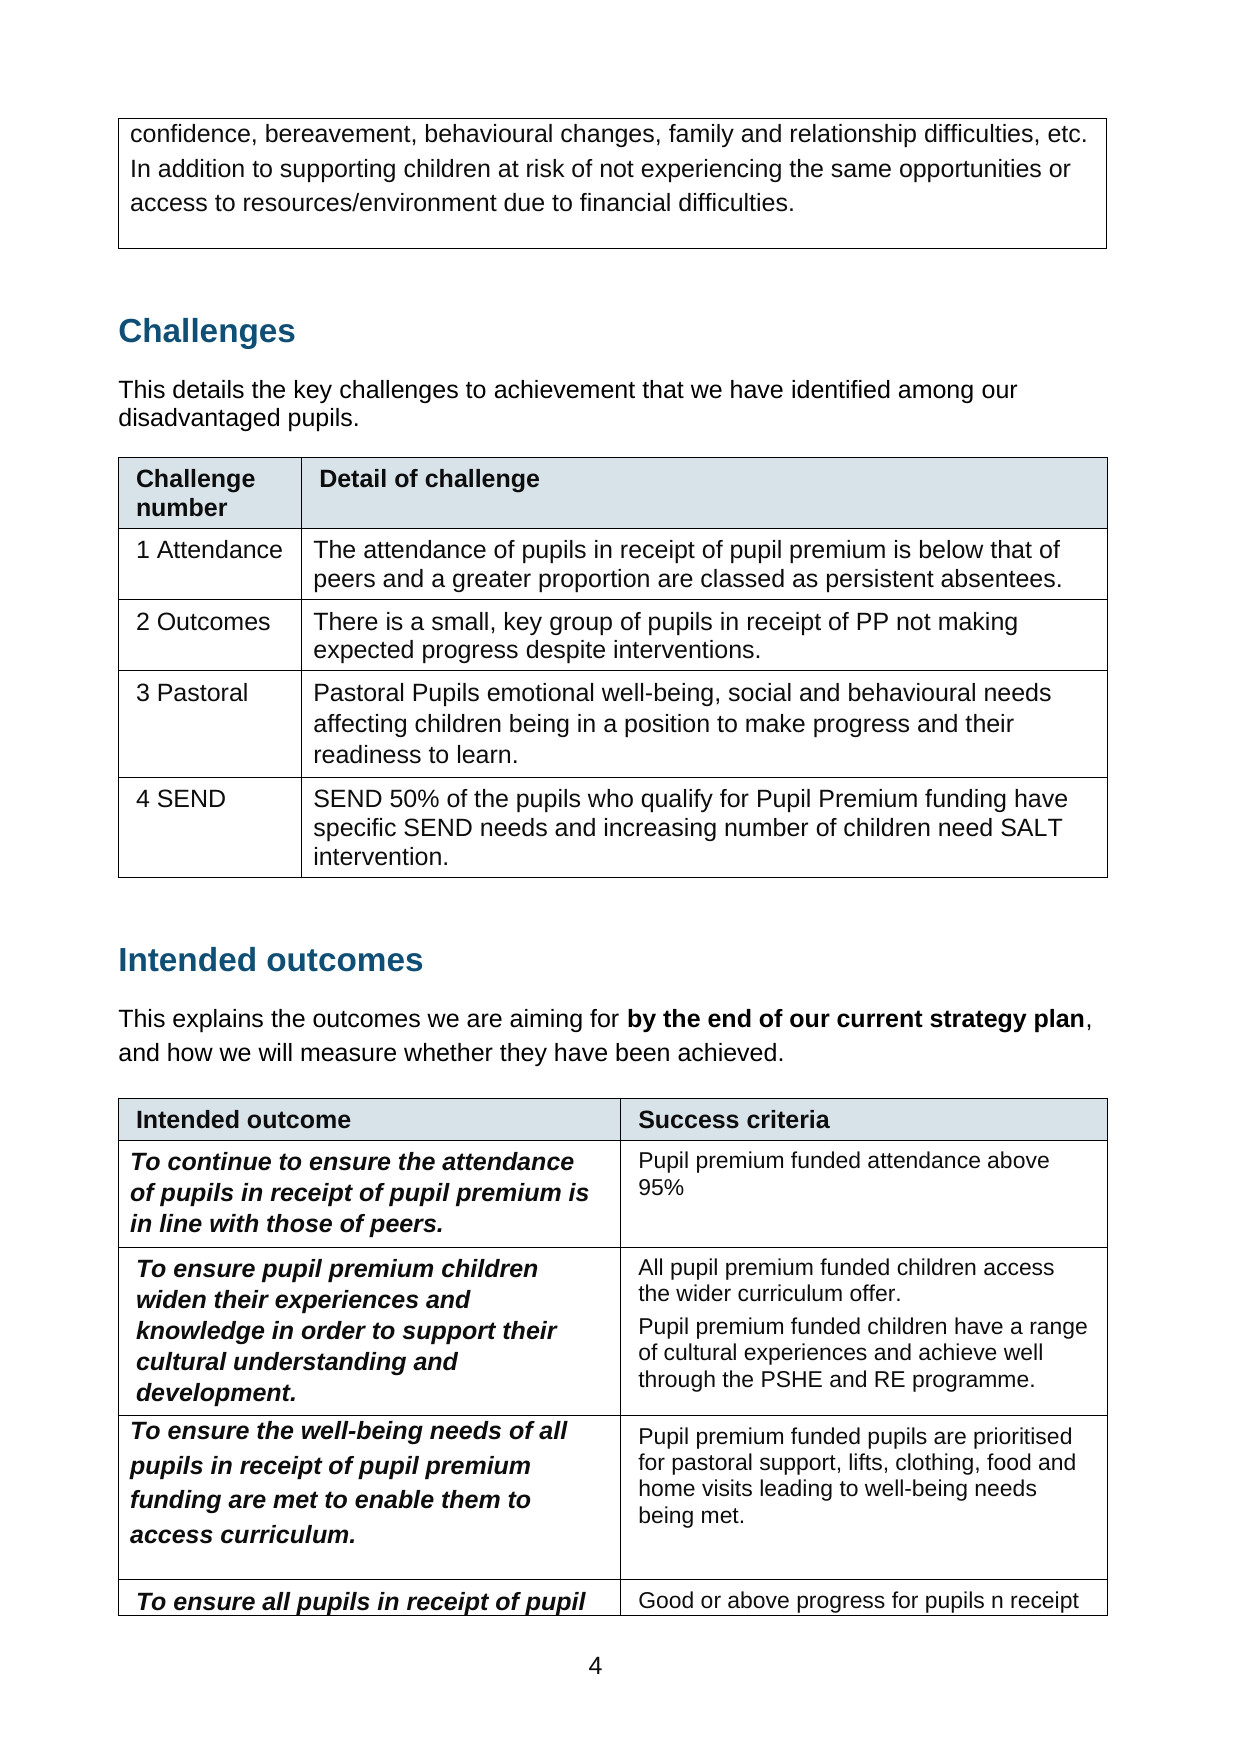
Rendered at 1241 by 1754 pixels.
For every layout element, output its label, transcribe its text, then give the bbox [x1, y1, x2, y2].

table_cell To ensure the well-being needs of all pupils in receipt of pupil premium funding are met to enable them to access curriculum. [119, 1416, 620, 1579]
table_cell SEND 50% of the pupils who qualify for Pupil Premium funding have specific SEND needs and increasing number of children need SALT intervention. [302, 778, 1107, 877]
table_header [119, 119, 1106, 248]
table_header Success criteria [621, 1099, 1107, 1140]
table_cell 3 Pastoral [119, 671, 301, 777]
table_cell To ensure pupil premium children widen their experiences and knowledge in order to support their cultural understanding and development. [119, 1248, 620, 1415]
table_cell To continue to ensure the attendance of pupils in receipt of pupil premium is in line with those of peers. [119, 1141, 620, 1247]
table_cell There is a small, key group of pupils in receipt of PP not making expected progress despite interventions. [302, 600, 1107, 670]
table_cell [119, 1580, 620, 1615]
table_header Detail of challenge [302, 458, 1107, 528]
text This details the key challenges to achievement that we have identified among our disadvantaged pupils. [118, 374, 1107, 432]
table_header Challenge number [119, 458, 301, 528]
table_cell Pupil premium funded attendance above 95% [621, 1141, 1107, 1247]
table_cell 1 Attendance [119, 529, 301, 599]
table_cell Pastoral Pupils emotional well-being, social and behavioural needs affecting children being in a position to make progress and their readiness to learn. [302, 671, 1107, 777]
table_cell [621, 1580, 1107, 1615]
table_cell 4 SEND [119, 778, 301, 877]
subtitle Challenges [118, 311, 1107, 349]
table_cell Pupil premium funded pupils are prioritised for pastoral support, lifts, clothing, food and home visits leading to well-being needs being met. [621, 1416, 1107, 1579]
table_cell All pupil premium funded children access the wider curriculum offer. Pupil premium funded children have a range of cultural experiences and achieve well through the PSHE and RE programme. [621, 1248, 1107, 1415]
text This explains the outcomes we are aiming for by the end of our current strategy plan, and how we will measure whether they have been achieved. [118, 1004, 1107, 1067]
table_cell The attendance of pupils in receipt of pupil premium is below that of peers and a greater proportion are classed as persistent absentees. [302, 529, 1107, 599]
table_cell 2 Outcomes [119, 600, 301, 670]
table_header Intended outcome [119, 1099, 620, 1140]
subtitle Intended outcomes [118, 940, 1107, 979]
